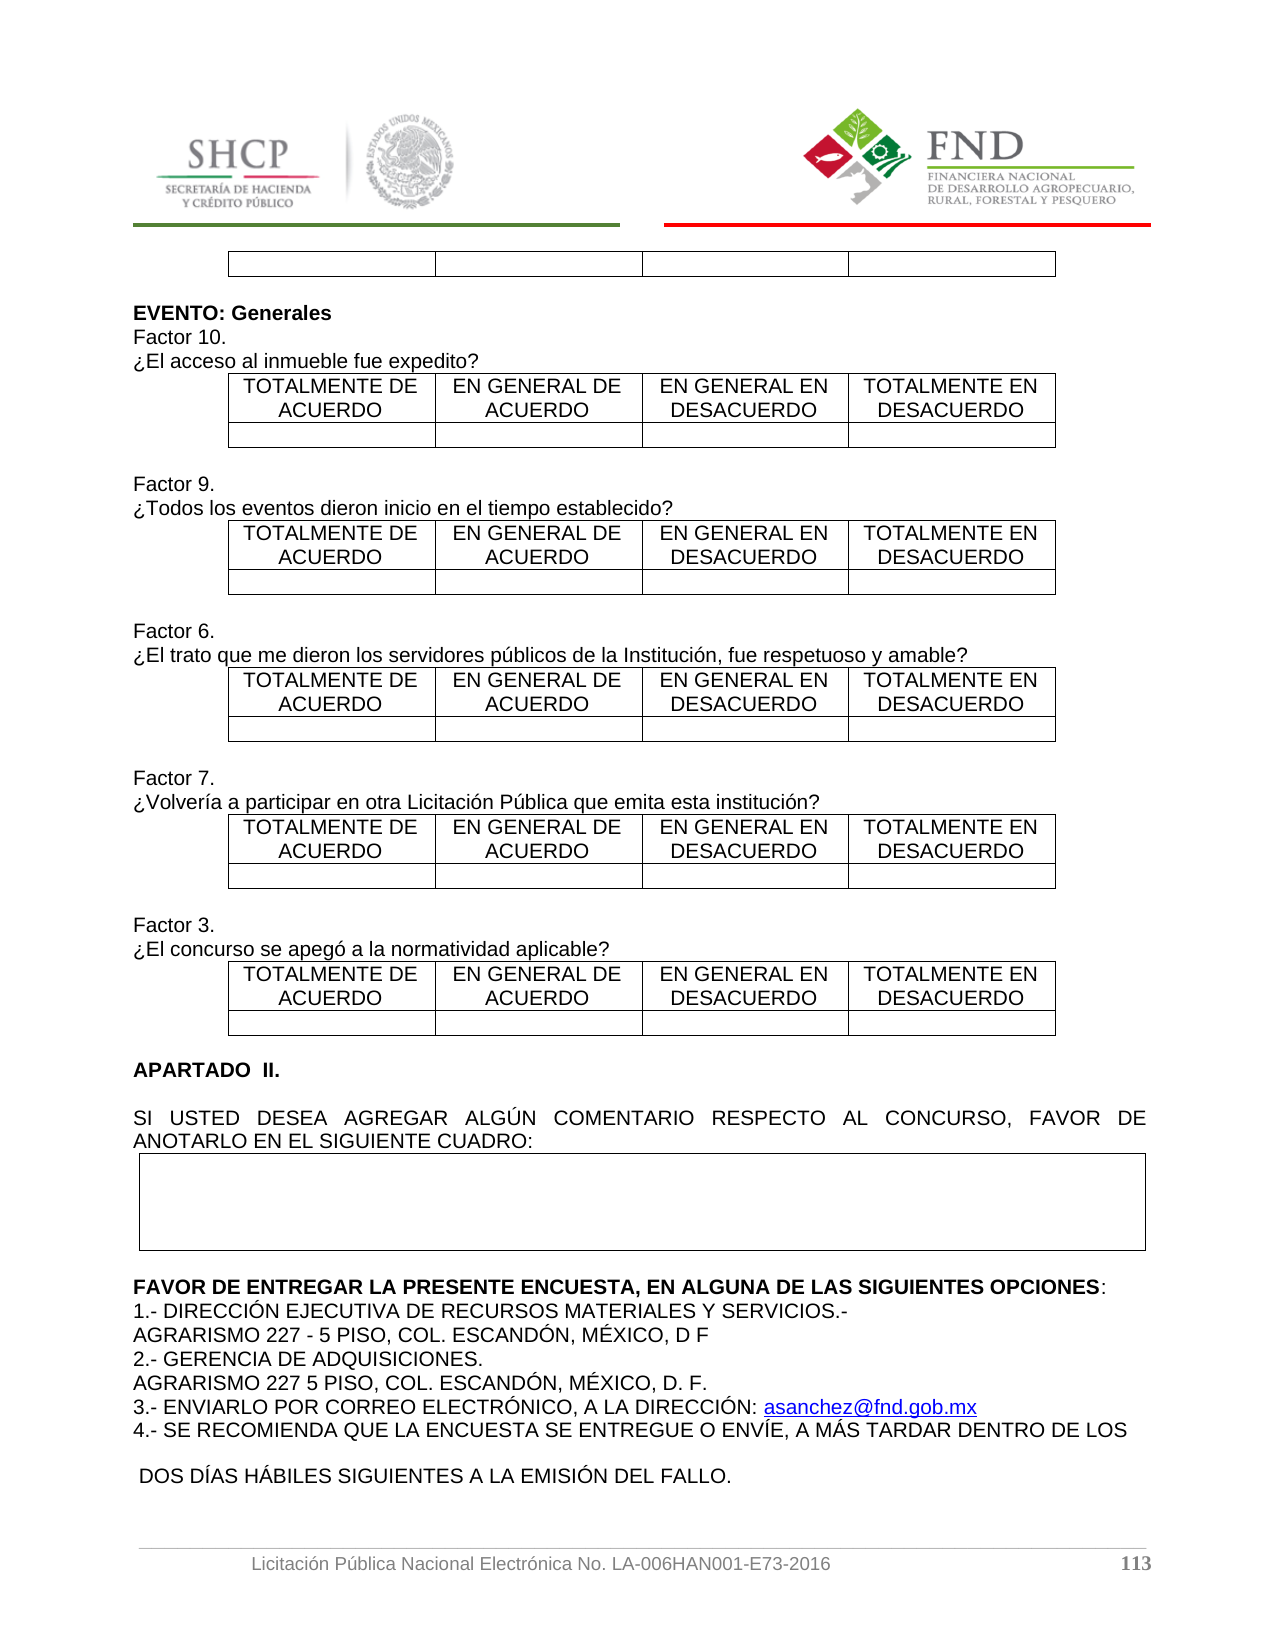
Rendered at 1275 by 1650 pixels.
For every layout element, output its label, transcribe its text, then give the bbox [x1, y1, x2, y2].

table_header TOTALMENTE DE ACUERDO [229, 374, 435, 422]
table_header TOTALMENTE DE ACUERDO [229, 668, 435, 716]
text 3.- ENVIARLO POR CORREO ELECTRÓNICO, A LA DIRECCIÓN: asanchez@fnd.gob.mx [133, 1395, 1148, 1419]
text 1.- DIRECCIÓN EJECUTIVA DE RECURSOS MATERIALES Y SERVICIOS.- [133, 1299, 1148, 1323]
table_header TOTALMENTE DE ACUERDO [229, 521, 435, 569]
table_cell [436, 717, 642, 741]
picture [144, 103, 463, 223]
text 4.- SE RECOMIENDA QUE LA ENCUESTA SE ENTREGUE O ENVÍE, A MÁS TARDAR DENTRO DE LOS [133, 1419, 1148, 1442]
table_header EN GENERAL EN DESACUERDO [643, 668, 848, 716]
text ¿El trato que me dieron los servidores públicos de la Institución, fue respetuoso y amable? [133, 643, 1148, 667]
table_header EN GENERAL EN DESACUERDO [643, 374, 848, 422]
table_cell [849, 864, 1055, 888]
table_header EN GENERAL EN DESACUERDO [643, 521, 848, 569]
table_cell [436, 864, 642, 888]
table_header EN GENERAL EN DESACUERDO [643, 815, 848, 863]
table_header TOTALMENTE DE ACUERDO [229, 962, 435, 1009]
table_cell [643, 1011, 848, 1034]
text FAVOR DE ENTREGAR LA PRESENTE ENCUESTA, EN ALGUNA DE LAS SIGUIENTES OPCIONES: [133, 1275, 1148, 1299]
text Factor 9. [133, 472, 1148, 496]
table_cell [436, 570, 642, 594]
table_header TOTALMENTE EN DESACUERDO [849, 962, 1055, 1009]
text ¿Todos los eventos dieron inicio en el tiempo establecido? [133, 496, 1148, 520]
text ¿El acceso al inmueble fue expedito? [133, 349, 1148, 373]
text DOS DÍAS HÁBILES SIGUIENTES A LA EMISIÓN DEL FALLO. [133, 1465, 1148, 1488]
table_cell [436, 423, 642, 447]
table_cell [849, 423, 1055, 447]
table_cell [849, 717, 1055, 741]
table_cell [436, 252, 642, 276]
table_cell [643, 252, 848, 276]
table_cell [643, 717, 848, 741]
table_cell [849, 1011, 1055, 1034]
table_header EN GENERAL DE ACUERDO [436, 521, 642, 569]
table_header EN GENERAL EN DESACUERDO [643, 962, 848, 1009]
text ¿El concurso se apegó a la normatividad aplicable? [133, 937, 1148, 961]
text AGRARISMO 227 - 5 PISO, COL. ESCANDÓN, MÉXICO, D F [133, 1323, 1148, 1347]
text ¿Volvería a participar en otra Licitación Pública que emita esta institución? [133, 790, 1148, 814]
table_header TOTALMENTE EN DESACUERDO [849, 668, 1055, 716]
table_cell [229, 570, 435, 594]
text APARTADO II. [133, 1059, 1148, 1082]
table_header EN GENERAL DE ACUERDO [436, 374, 642, 422]
text 2.- GERENCIA DE ADQUISICIONES. [133, 1347, 1148, 1371]
table_header TOTALMENTE DE ACUERDO [229, 815, 435, 863]
table_cell [849, 570, 1055, 594]
table_cell [229, 1011, 435, 1034]
text SI USTED DESEA AGREGAR ALGÚN COMENTARIO RESPECTO AL CONCURSO, FAVOR DE ANOTARLO EN EL SIGUIENTE CUADRO: [133, 1105, 1148, 1153]
table_header TOTALMENTE EN DESACUERDO [849, 374, 1055, 422]
text AGRARISMO 227 5 PISO, COL. ESCANDÓN, MÉXICO, D. F. [133, 1371, 1148, 1395]
table_cell [229, 423, 435, 447]
table_cell [229, 717, 435, 741]
table_header EN GENERAL DE ACUERDO [436, 815, 642, 863]
table_header TOTALMENTE EN DESACUERDO [849, 521, 1055, 569]
table_cell [229, 252, 435, 276]
table_header [140, 1154, 1145, 1250]
text Factor 3. [133, 913, 1148, 937]
text Factor 7. [133, 766, 1148, 790]
table_cell [643, 570, 848, 594]
table_cell [436, 1011, 642, 1034]
table_cell [849, 252, 1055, 276]
text EVENTO: Generales [133, 301, 1148, 325]
table_header EN GENERAL DE ACUERDO [436, 668, 642, 716]
table_header EN GENERAL DE ACUERDO [436, 962, 642, 1009]
table_header TOTALMENTE EN DESACUERDO [849, 815, 1055, 863]
table_cell [229, 864, 435, 888]
text Factor 10. [133, 325, 1148, 349]
table_cell [643, 864, 848, 888]
picture [796, 103, 1141, 212]
text Factor 6. [133, 619, 1148, 643]
table_cell [643, 423, 848, 447]
